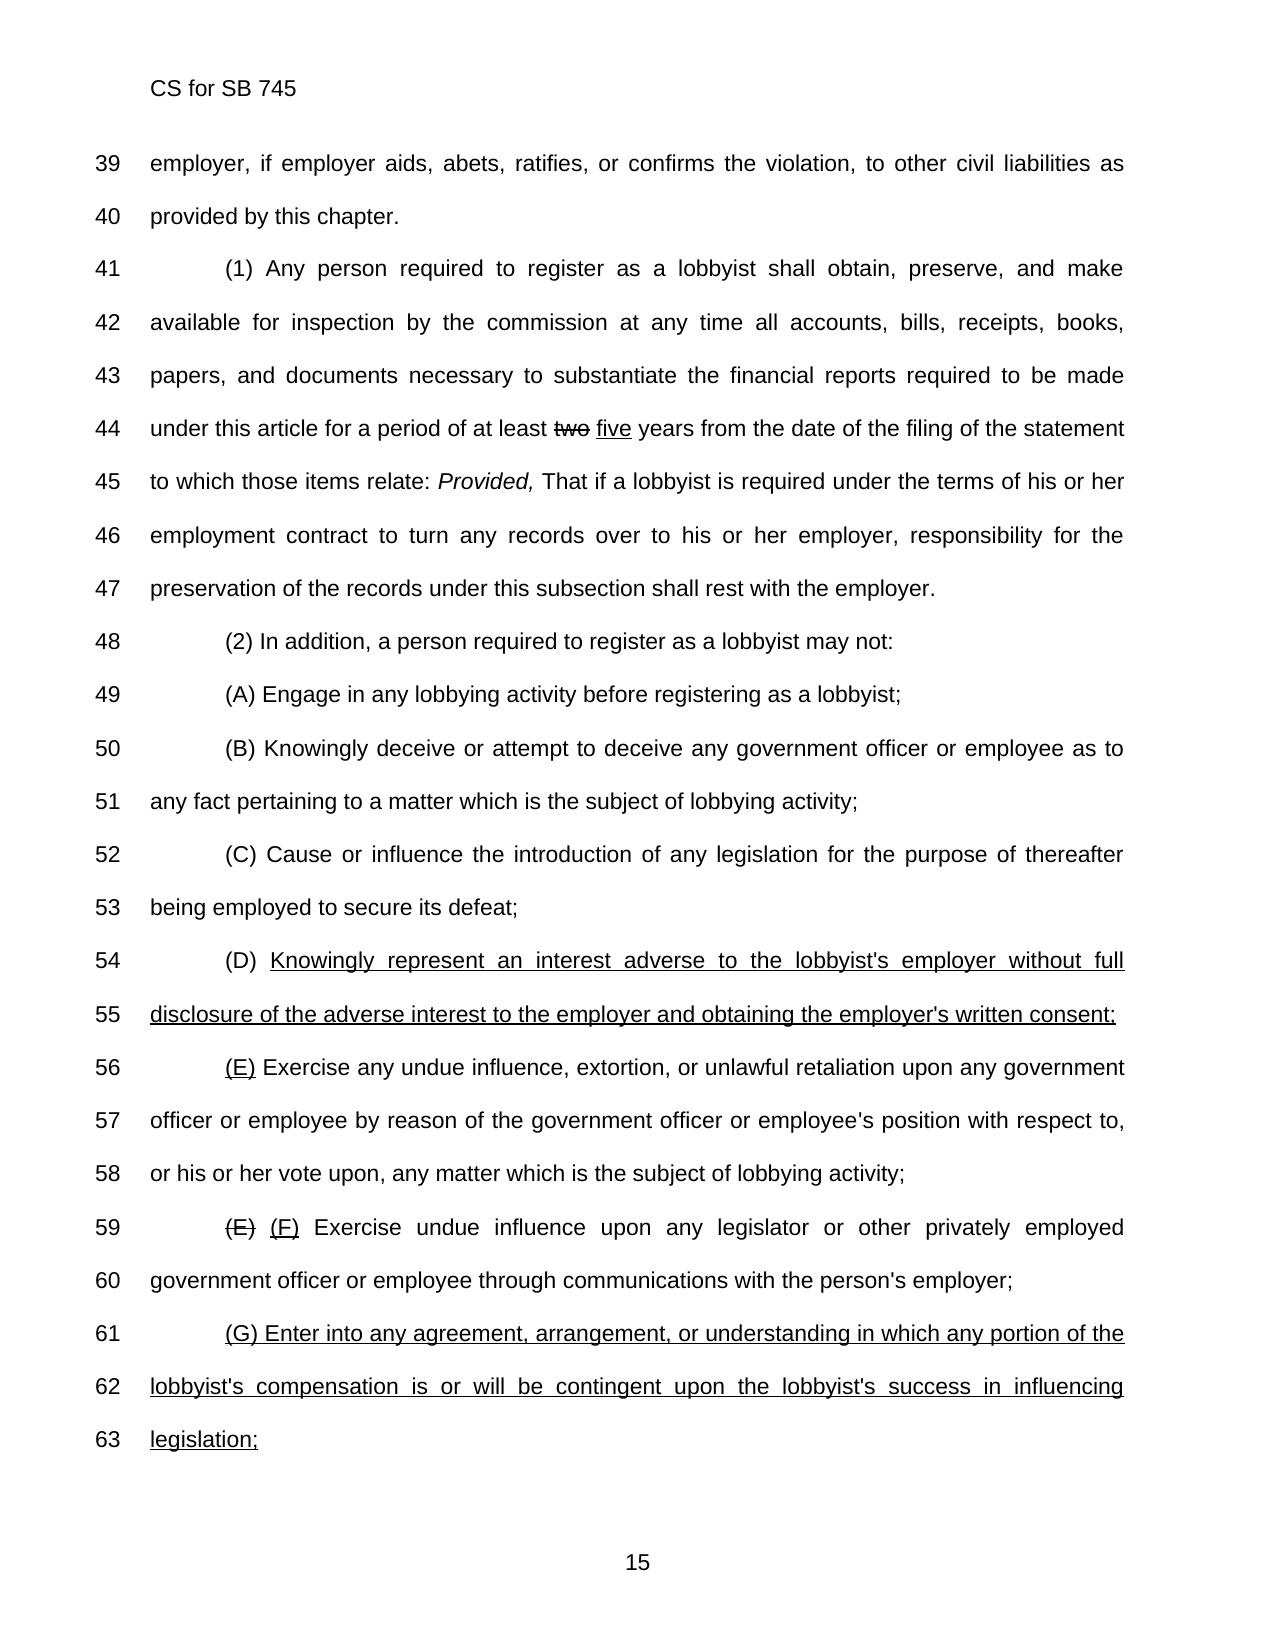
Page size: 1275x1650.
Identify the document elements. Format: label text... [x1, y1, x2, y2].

text (C) Cause or influence the introduction of any legislation for the purpose of thereafter being employed to secure its defeat; [150, 841, 1125, 921]
text (2) In addition, a person required to register as a lobbyist may not: [150, 628, 1125, 654]
text (E) (F) Exercise undue influence upon any legislator or other privately employed government officer or employee through communications with the persons employer; [150, 1213, 1125, 1293]
text (E) Exercise any undue influence, extortion, or unlawful retaliation upon any government officer or employee by reason of the government officer or employees position with respect to, or his or her vote upon, any matter which is the subject of lobbying activity; [150, 1054, 1125, 1187]
text (B) Knowingly deceive or attempt to deceive any government officer or employee as to any fact pertaining to a matter which is the subject of lobbying activity; [150, 734, 1125, 814]
text (D) Knowingly represent an interest adverse to the lobbyist's employer without full disclosure of the adverse interest to the employer and obtaining the employer's written consent; [150, 947, 1125, 1027]
text (G) Enter into any agreement, arrangement, or understanding in which any portion of the lobbyist's compensation is or will be contingent upon the lobbyist's success in influencing legislation; [150, 1320, 1125, 1453]
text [150, 150, 1125, 229]
text (A) Engage in any lobbying activity before registering as a lobbyist; [150, 681, 1125, 708]
text (1) Any person required to register as a lobbyist shall obtain, preserve, and make available for inspection by the commission at any time all accounts, bills, receipts, books, papers, and documents necessary to substantiate the financial reports required to be made under this article for a period of at least two five years from the date of the filing of the statement to which those items relate: Provided, That if a lobbyist is required under the terms of his or her employment contract to turn any records over to his or her employer, responsibility for the preservation of the records under this subsection shall rest with the employer. [150, 255, 1125, 601]
